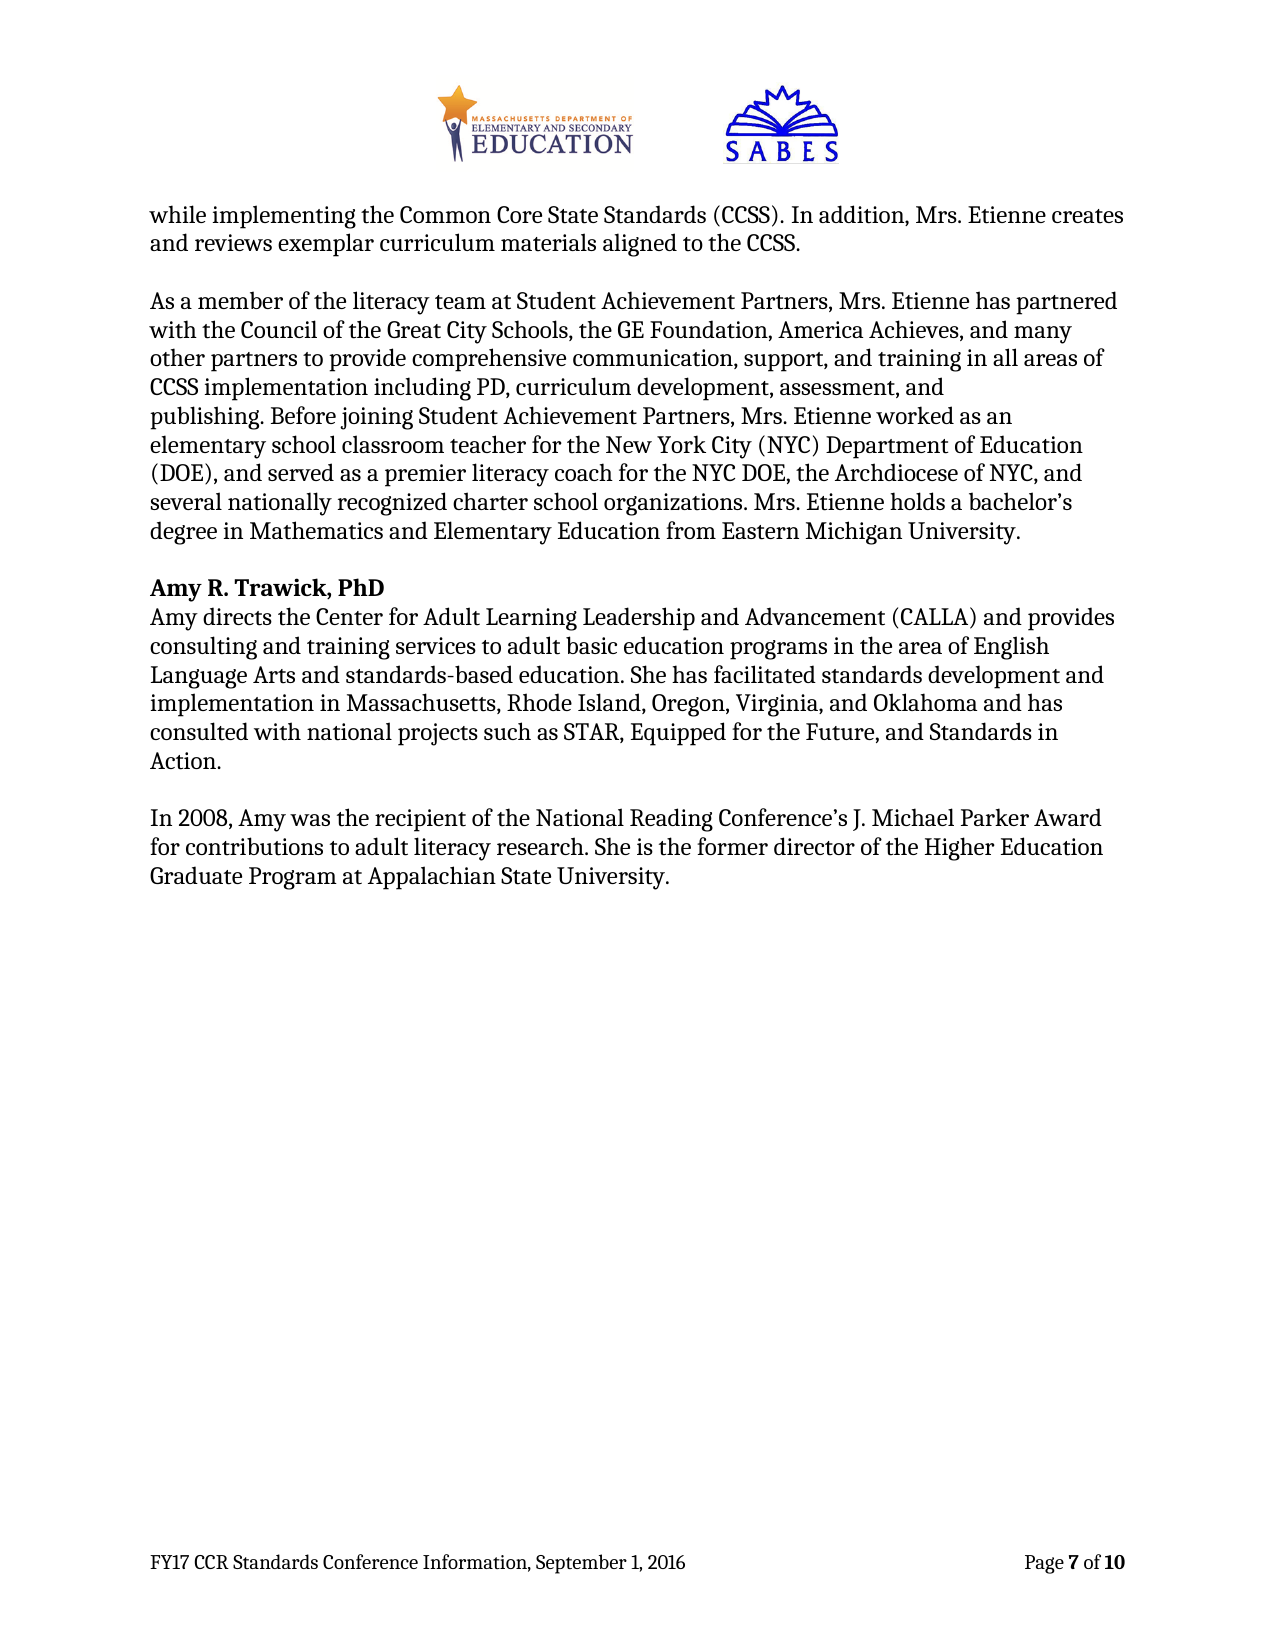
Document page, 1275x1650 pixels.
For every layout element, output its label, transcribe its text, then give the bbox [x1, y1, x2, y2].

picture [436, 75, 839, 172]
text Amy R. Trawick, PhD [150, 574, 1125, 603]
text In 2008, Amy was the recipient of the National Reading Conference’s J. Michael Parker Award for contributions to adult literacy research. She is the former director of the Higher Education Graduate Program at Appalachian State University. [150, 804, 1125, 891]
text Amy directs the Center for Adult Learning Leadership and Advancement (CALLA) and provides consulting and training services to adult basic education programs in the area of English Language Arts and standards-based education. She has facilitated standards development and implementation in Massachusetts, Rhode Island, Oregon, Virginia, and Oklahoma and has consulted with national projects such as STAR, Equipped for the Future, and Standards in Action. [150, 603, 1125, 776]
text As a member of the literacy team at Student Achievement Partners, Mrs. Etienne has partnered with the Council of the Great City Schools, the GE Foundation, America Achieves, and many other partners to provide comprehensive communication, support, and training in all areas of CCSS implementation including PD, curriculum development, assessment, and publishing. Before joining Student Achievement Partners, Mrs. Etienne worked as an elementary school classroom teacher for the New York City (NYC) Department of Education (DOE), and served as a premier literacy coach for the NYC DOE, the Archdiocese of NYC, and several nationally recognized charter school organizations. Mrs. Etienne holds a bachelor’s degree in Mathematics and Elementary Education from Eastern Michigan University. [150, 287, 1125, 546]
